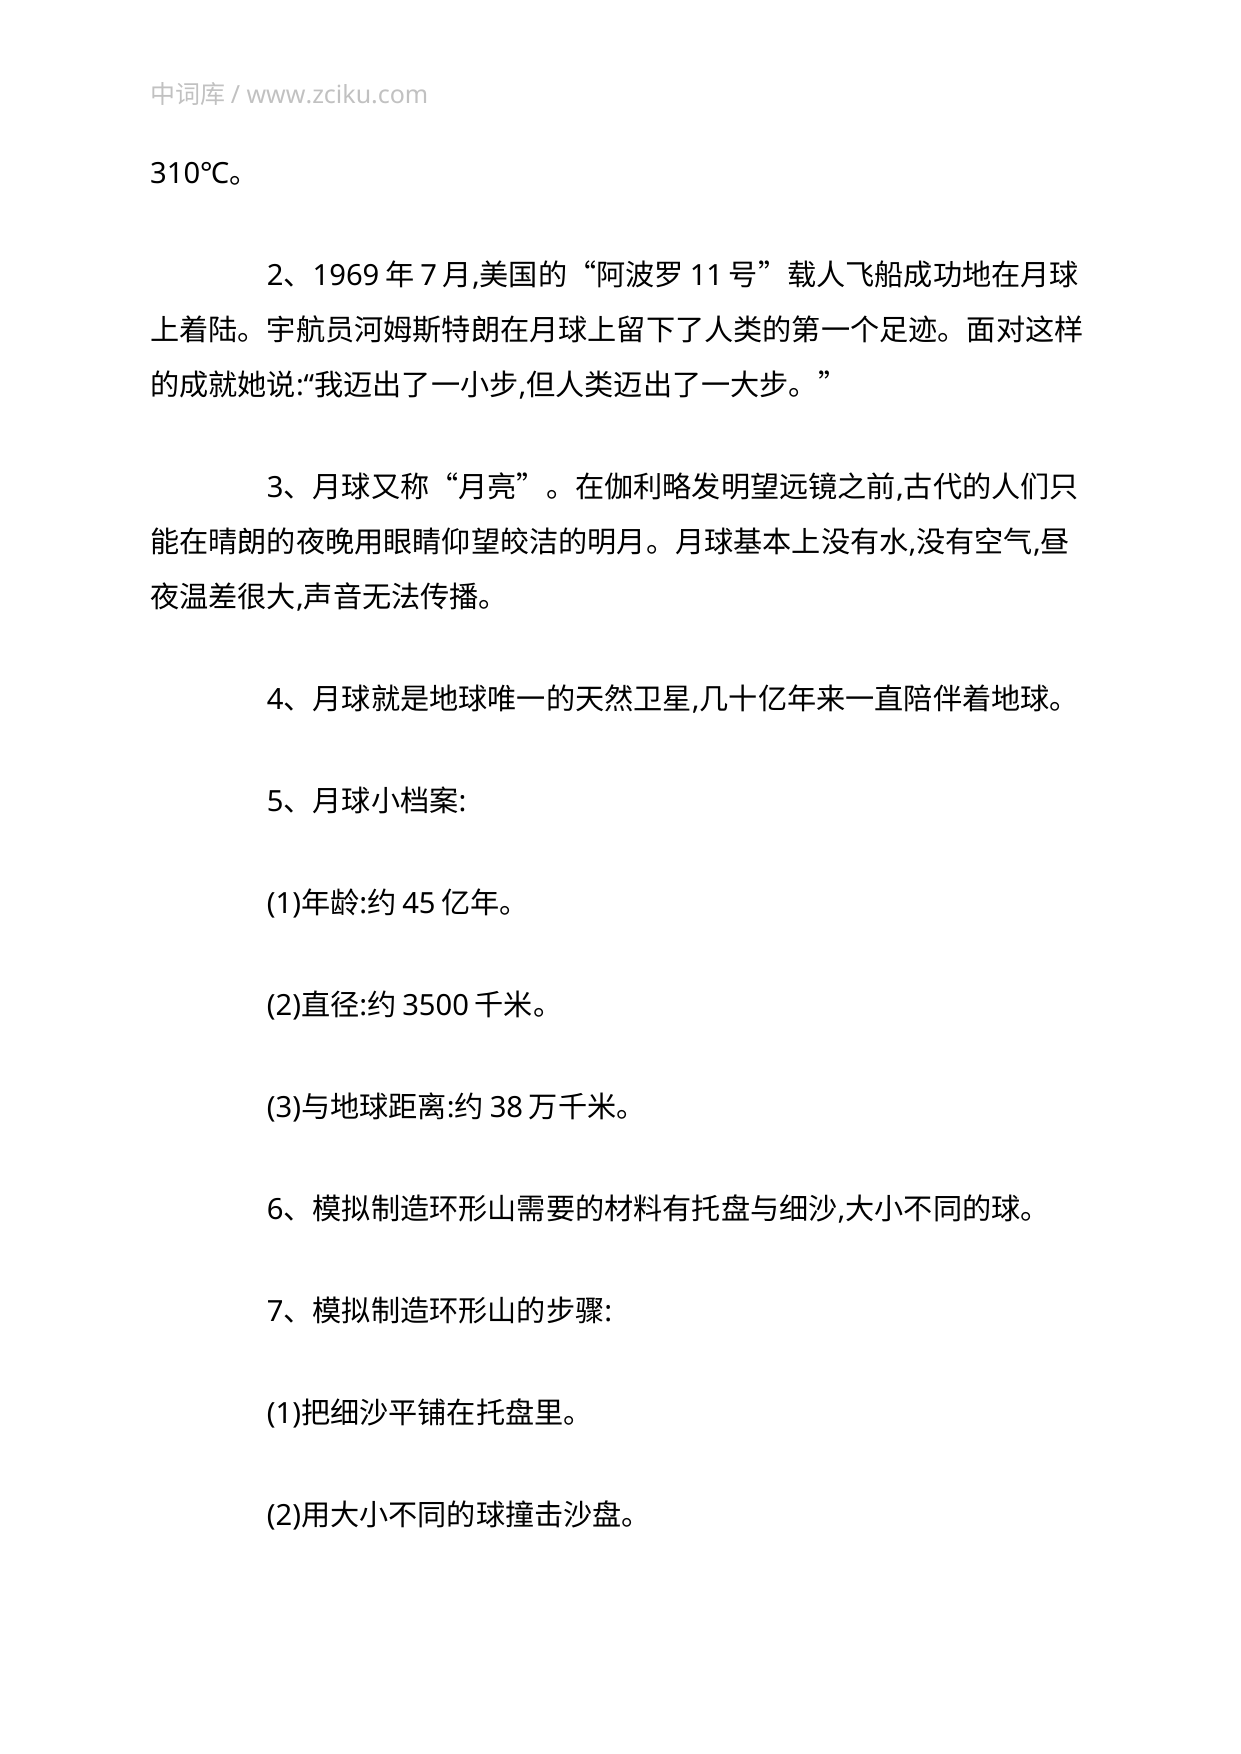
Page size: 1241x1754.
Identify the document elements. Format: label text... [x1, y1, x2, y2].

text (3)与地球距离:约38万千米。 [150, 1084, 1090, 1126]
text (1)年龄:约45亿年。 [150, 880, 1090, 922]
text 2、1969年7月,美国的“阿波罗11号”载人飞船成功地在月球上着陆。宇航员河姆斯特朗在月球上留下了人类的第一个足迹。面对这样的成就她说:“我迈出了一小步,但人类迈出了一大步。” [150, 252, 1090, 404]
text 6、模拟制造环形山需要的材料有托盘与细沙,大小不同的球。 [150, 1186, 1090, 1228]
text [150, 150, 1090, 192]
text (2)直径:约3500千米。 [150, 982, 1090, 1024]
text 4、月球就是地球唯一的天然卫星,几十亿年来一直陪伴着地球。 [150, 676, 1090, 718]
text (1)把细沙平铺在托盘里。 [150, 1390, 1090, 1432]
text (2)用大小不同的球撞击沙盘。 [150, 1492, 1090, 1534]
text 7、模拟制造环形山的步骤: [150, 1288, 1090, 1330]
text 3、月球又称“月亮”。在伽利略发明望远镜之前,古代的人们只能在晴朗的夜晚用眼睛仰望皎洁的明月。月球基本上没有水,没有空气,昼夜温差很大,声音无法传播。 [150, 464, 1090, 616]
text 5、月球小档案: [150, 778, 1090, 820]
